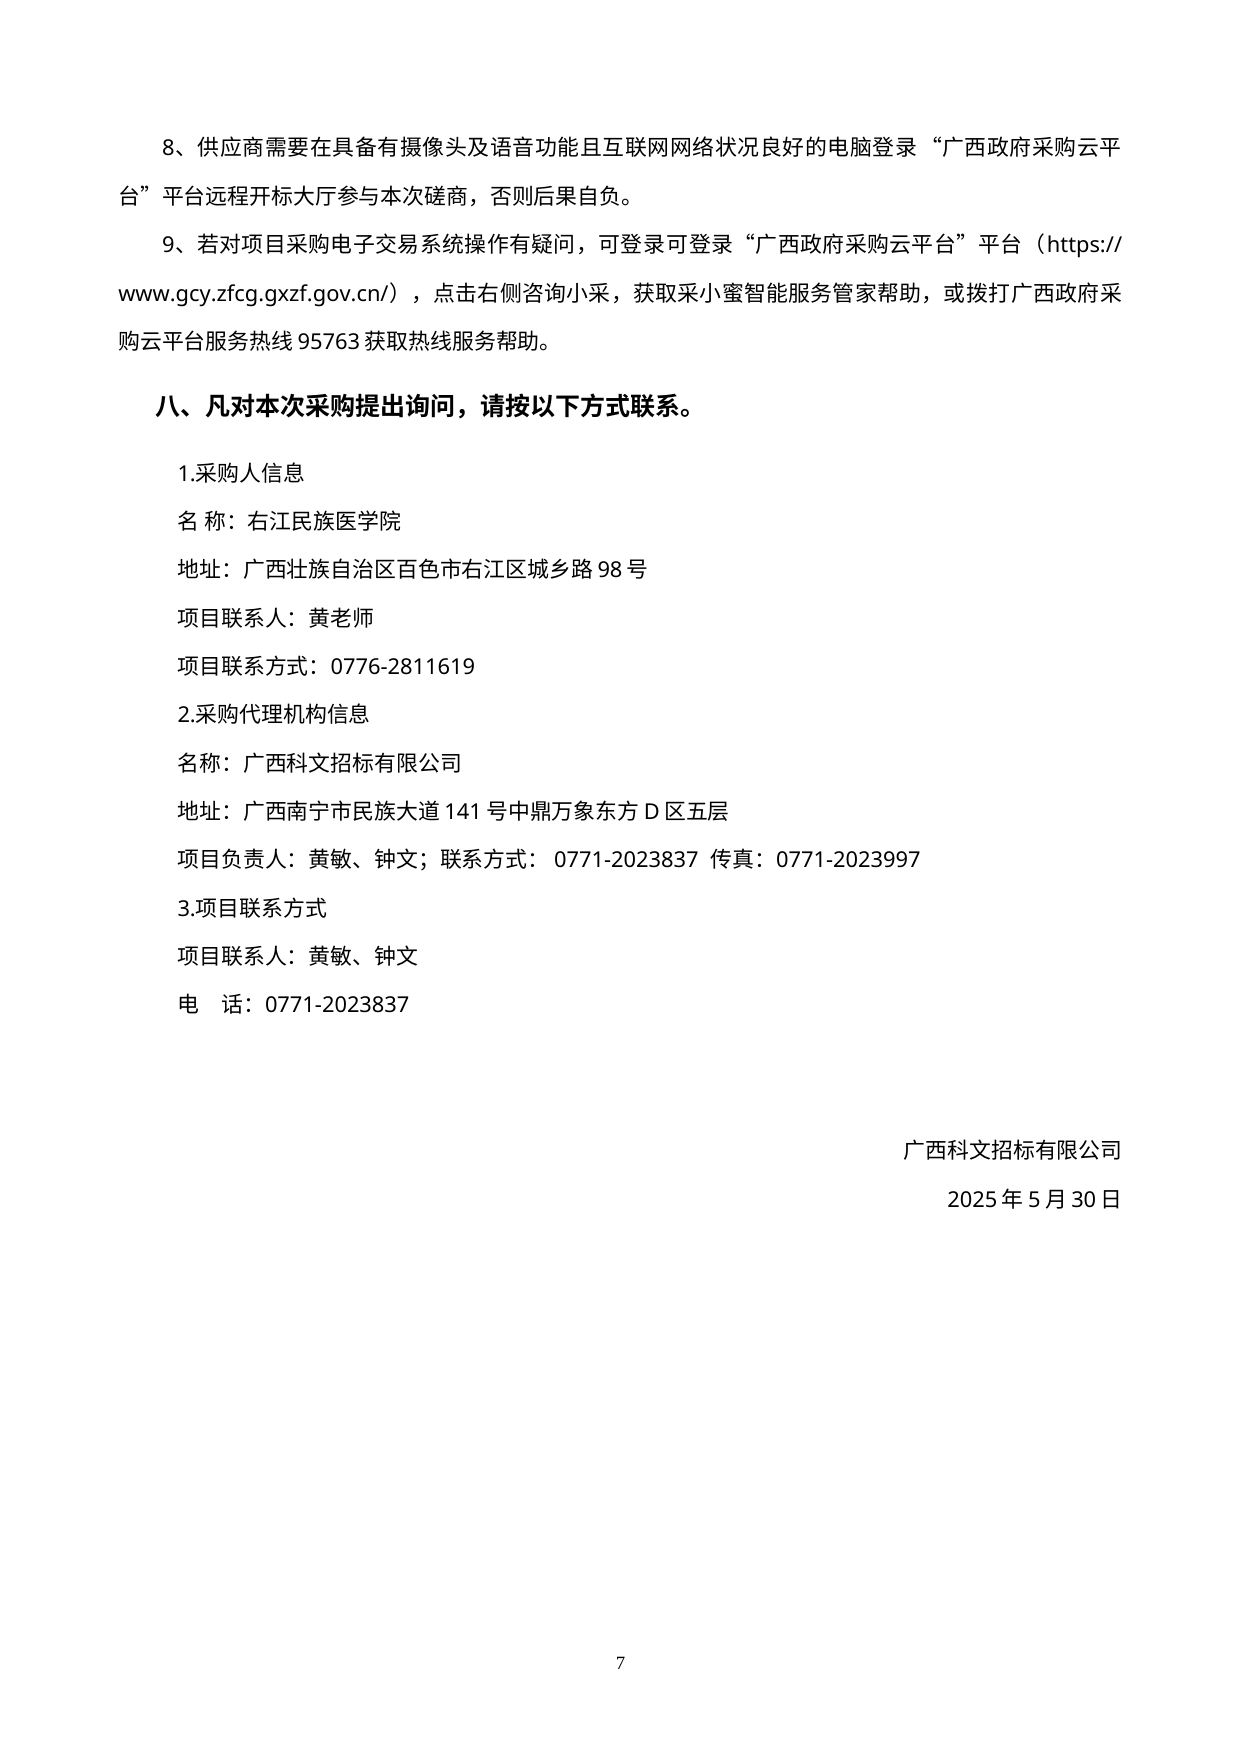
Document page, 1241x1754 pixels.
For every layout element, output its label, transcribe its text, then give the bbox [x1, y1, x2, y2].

text 电 话：0771-2023837 [118, 987, 1122, 1020]
text 2.采购代理机构信息 [118, 697, 1122, 730]
text 项目联系方式：0776-2811619 [118, 649, 1122, 681]
text 八、凡对本次采购提出询问，请按以下方式联系。 [118, 372, 1122, 437]
text 名称：广西科文招标有限公司 [118, 746, 1122, 778]
text 项目联系人：黄敏、钟文 [118, 939, 1122, 971]
text 9、若对项目采购电子交易系统操作有疑问，可登录可登录“广西政府采购云平台”平台（https://www.gcy.zfcg.gxzf.gov.cn/），点击右侧咨询小采，获取采小蜜智能服务管家帮助，或拨打广西政府采购云平台服务热线95763获取热线服务帮助。 [118, 227, 1122, 357]
text 广西科文招标有限公司 [118, 1133, 1122, 1166]
text 2025年5月30日 [118, 1181, 1122, 1214]
text 8、供应商需要在具备有摄像头及语音功能且互联网网络状况良好的电脑登录“广西政府采购云平台”平台远程开标大厅参与本次磋商，否则后果自负。 [118, 129, 1122, 211]
text 1.采购人信息 [118, 456, 1122, 488]
text 地址：广西壮族自治区百色市右江区城乡路98号 [118, 552, 1122, 585]
text 名 称：右江民族医学院 [118, 504, 1122, 536]
text 项目负责人：黄敏、钟文；联系方式： 0771-2023837 传真：0771-2023997 [118, 842, 1122, 875]
text 项目联系人：黄老师 [118, 601, 1122, 633]
text 地址：广西南宁市民族大道141号中鼎万象东方D区五层 [118, 794, 1122, 826]
text 3.项目联系方式 [118, 891, 1122, 923]
